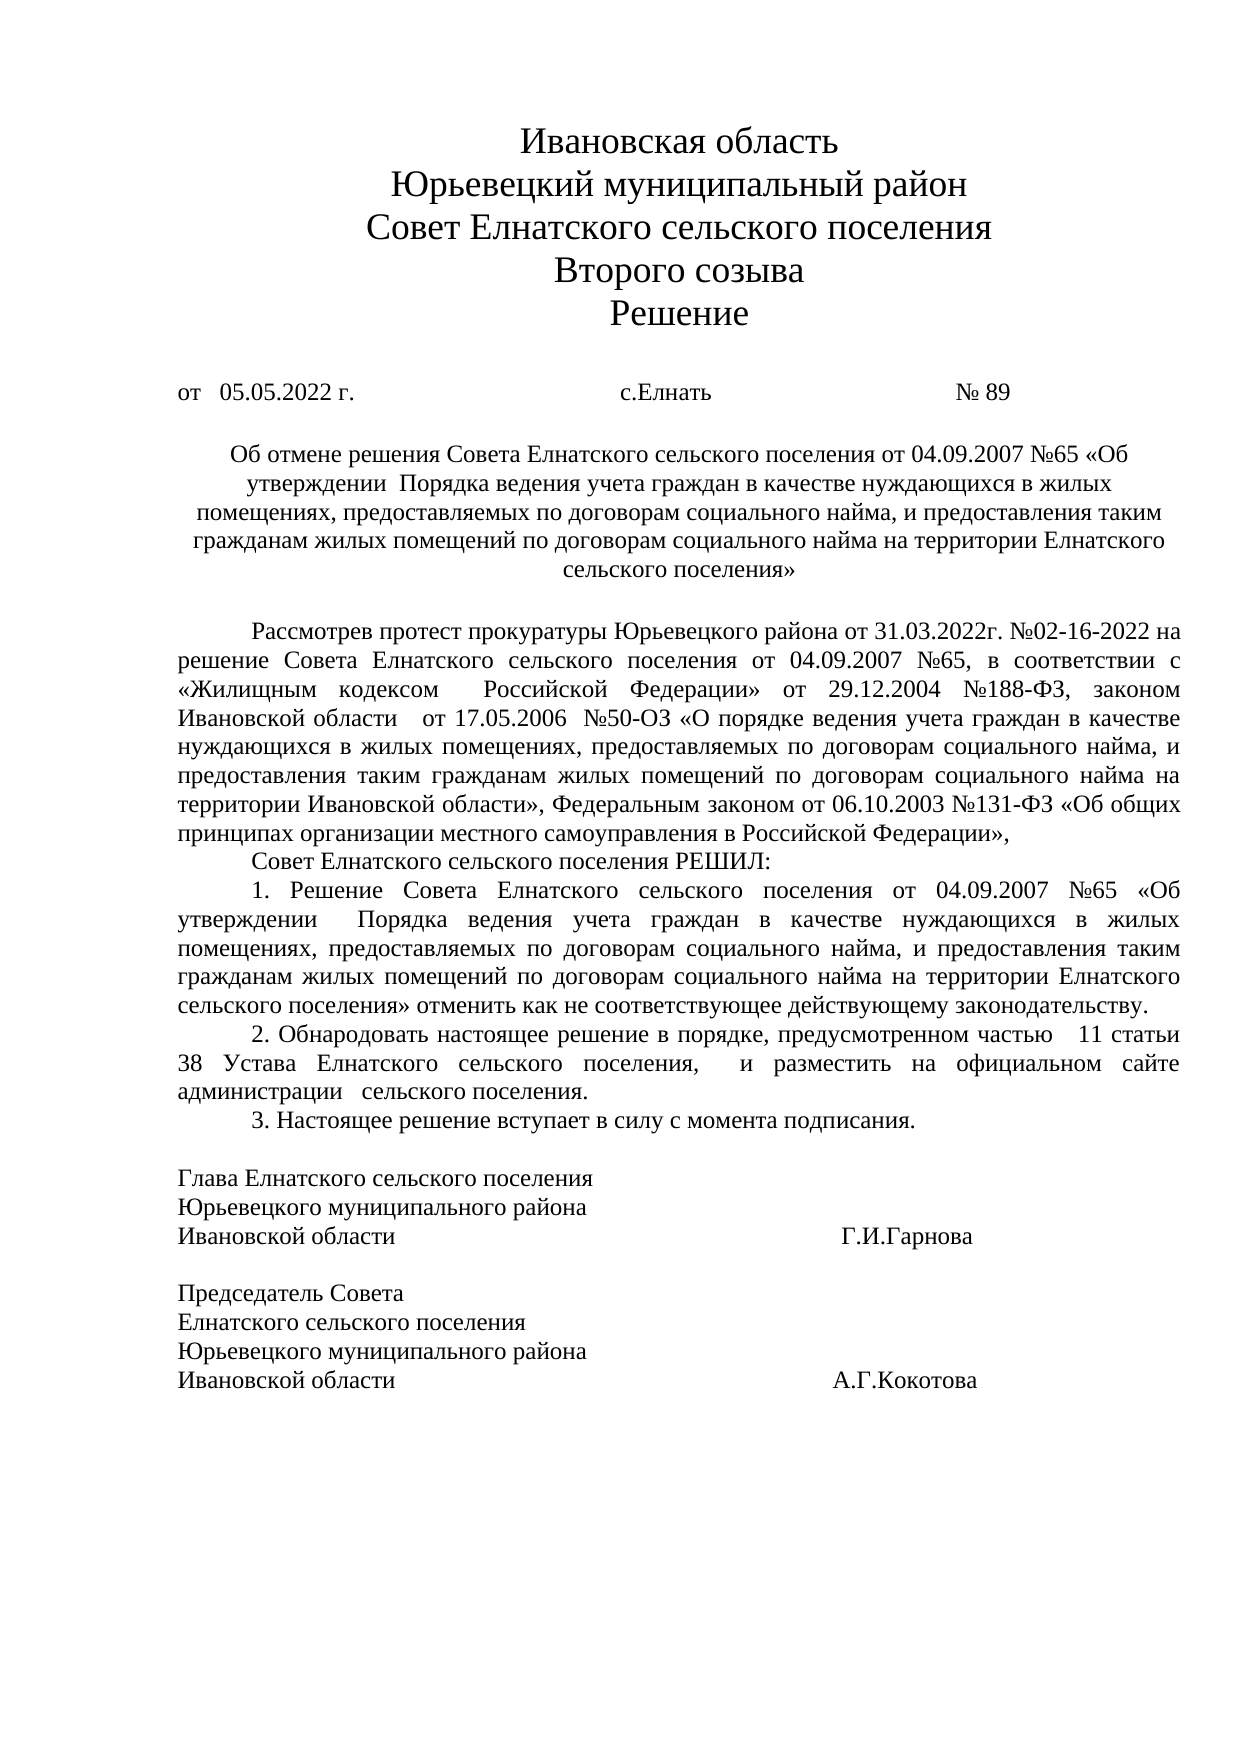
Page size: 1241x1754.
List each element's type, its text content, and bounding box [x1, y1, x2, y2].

text Елнатского сельского поселения [177, 1307, 1181, 1336]
text 3. Настоящее решение вступает в силу с момента подписания. [177, 1105, 1181, 1134]
text Совет Елнатского сельского поселения РЕШИЛ: [177, 846, 1181, 875]
text Рассмотрев протест прокуратуры Юрьевецкого района от 31.03.2022г. №02-16-2022 на решение Совета Елнатского сельского поселения от 04.09.2007 №65, в соответствии с «Жилищным кодексом Российской Федерации» от 29.12.2004 №188-ФЗ, законом Ивановской области от 17.05.2006 №50-ОЗ «О порядке ведения учета граждан в качестве нуждающихся в жилых помещениях, предоставляемых по договорам социального найма, и предоставления таким гражданам жилых помещений по договорам социального найма на территории Ивановской области», Федеральным законом от 06.10.2003 №131-ФЗ «Об общих принципах организации местного самоуправления в Российской Федерации», [177, 616, 1181, 846]
text Об отмене решения Совета Елнатского сельского поселения от 04.09.2007 №65 «Об утверждении Порядка ведения учета граждан в качестве нуждающихся в жилых помещениях, предоставляемых по договорам социального найма, и предоставления таким гражданам жилых помещений по договорам социального найма на территории Елнатского сельского поселения» [177, 439, 1181, 583]
text 2. Обнародовать настоящее решение в порядке, предусмотренном частью 11 статьи 38 Устава Елнатского сельского поселения, и разместить на официальном сайте администрации сельского поселения. [177, 1019, 1181, 1105]
text Второго созыва [177, 247, 1181, 291]
text Юрьевецкий муниципальный район [177, 161, 1181, 204]
text Ивановской области Г.И.Гарнова [177, 1221, 1181, 1250]
text Ивановской области А.Г.Кокотова [177, 1365, 1181, 1393]
text Юрьевецкого муниципального района [177, 1192, 1181, 1221]
text Решение [177, 291, 1181, 334]
text Председатель Совета [177, 1278, 1181, 1307]
text Совет Елнатского сельского поселения [177, 204, 1181, 247]
text от 05.05.2022 г. с.Елнать № 89 [177, 377, 1181, 406]
text Ивановская область [177, 118, 1181, 161]
text Юрьевецкого муниципального района [177, 1336, 1181, 1365]
text Глава Елнатского сельского поселения [177, 1163, 1181, 1192]
text 1. Решение Совета Елнатского сельского поселения от 04.09.2007 №65 «Об утверждении Порядка ведения учета граждан в качестве нуждающихся в жилых помещениях, предоставляемых по договорам социального найма, и предоставления таким гражданам жилых помещений по договорам социального найма на территории Елнатского сельского поселения» отменить как не соответствующее действующему законодательству. [177, 875, 1181, 1019]
